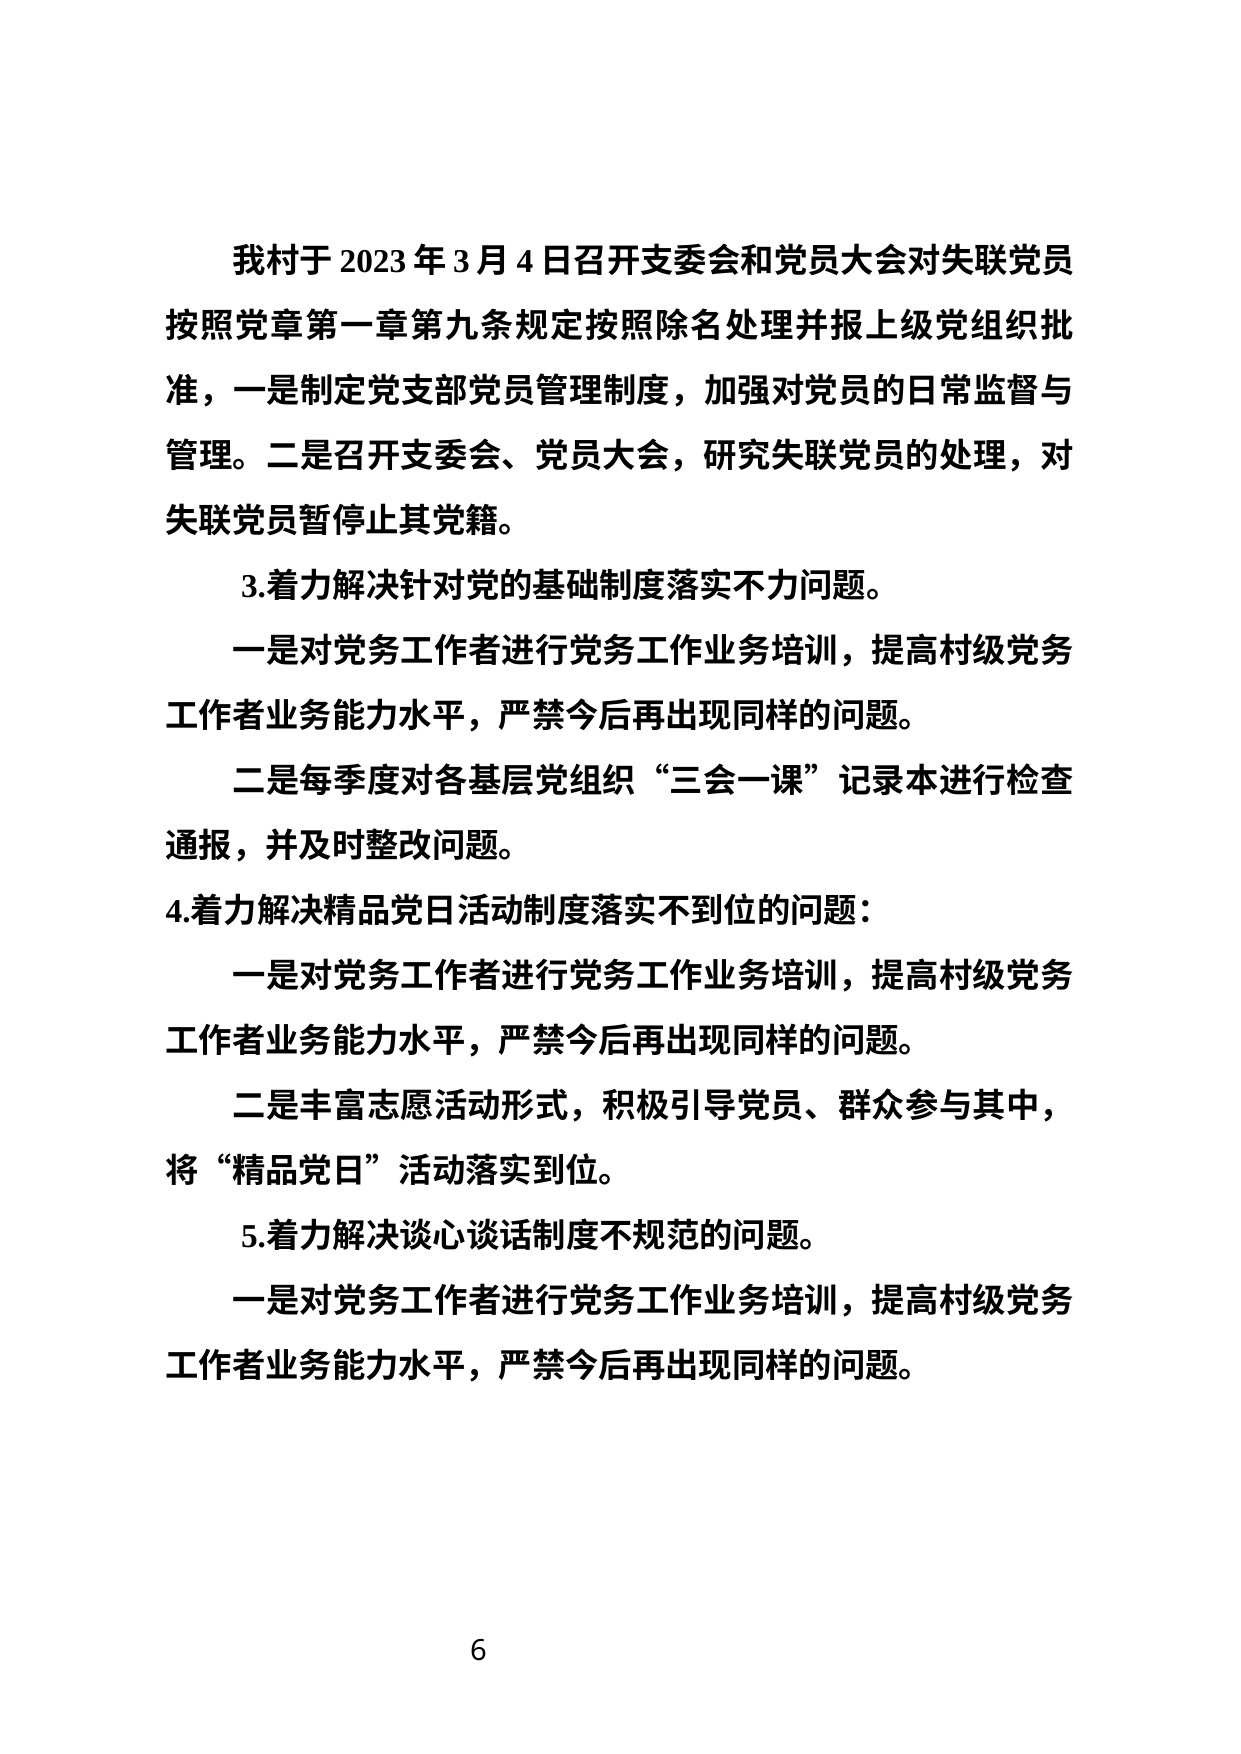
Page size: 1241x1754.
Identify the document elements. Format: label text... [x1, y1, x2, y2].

list 4.着力解决精品党日活动制度落实不到位的问题： [165, 875, 1075, 940]
list 二是丰富志愿活动形式，积极引导党员、群众参与其中，将“精品党日”活动落实到位。 [165, 1070, 1075, 1200]
list 一是对党务工作者进行党务工作业务培训，提高村级党务工作者业务能力水平，严禁今后再出现同样的问题。 [165, 615, 1075, 745]
list 3.着力解决针对党的基础制度落实不力问题。 [165, 550, 1075, 615]
list 5.着力解决谈心谈话制度不规范的问题。 [165, 1200, 1075, 1265]
list 一是对党务工作者进行党务工作业务培训，提高村级党务工作者业务能力水平，严禁今后再出现同样的问题。 [165, 1265, 1075, 1395]
list 一是对党务工作者进行党务工作业务培训，提高村级党务工作者业务能力水平，严禁今后再出现同样的问题。 [165, 940, 1075, 1070]
list 二是每季度对各基层党组织“三会一课”记录本进行检查通报，并及时整改问题。 [165, 745, 1075, 875]
list 我村于2023年3月4日召开支委会和党员大会对失联党员按照党章第一章第九条规定按照除名处理并报上级党组织批准，一是制定党支部党员管理制度，加强对党员的日常监督与管理。二是召开支委会、党员大会，研究失联党员的处理，对失联党员暂停止其党籍。 [165, 225, 1075, 550]
